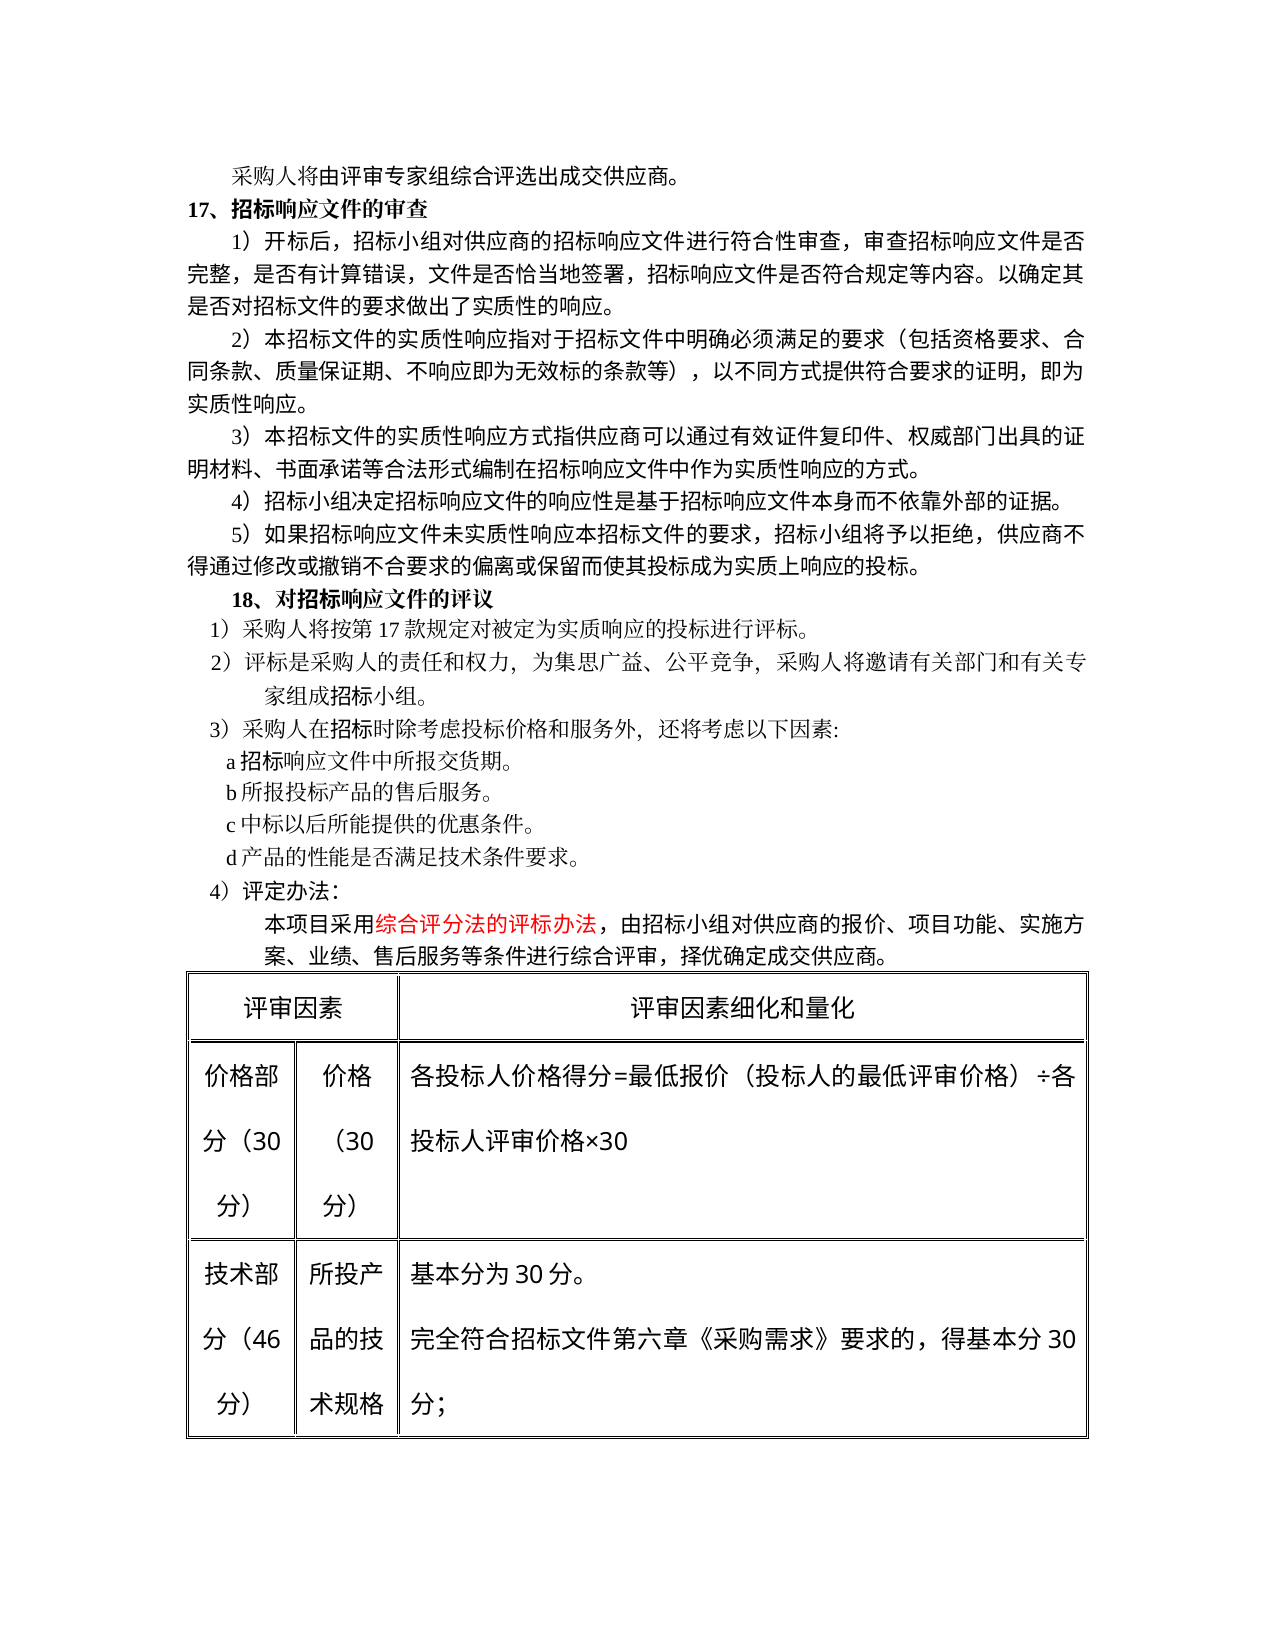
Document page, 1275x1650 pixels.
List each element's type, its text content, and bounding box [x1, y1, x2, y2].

table_cell 价格 （30分） [297, 1043, 397, 1237]
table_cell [399, 1238, 1086, 1436]
table_cell 各投标人价格得分=最低报价（投标人的最低评审价格）÷各投标人评审价格×30 [399, 1039, 1087, 1237]
text 5）如果招标响应文件未实质性响应本招标文件的要求，招标小组将予以拒绝，供应商不得通过修改或撤销不合要求的偏离或保留而使其投标成为实质上响应的投标。 [187, 516, 1087, 581]
text 4）招标小组决定招标响应文件的响应性是基于招标响应文件本身而不依靠外部的证据。 [187, 484, 1087, 516]
text 3）本招标文件的实质性响应方式指供应商可以通过有效证件复印件、权威部门出具的证明材料、书面承诺等合法形式编制在招标响应文件中作为实质性响应的方式。 [187, 419, 1087, 484]
text 1）采购人将按第17款规定对被定为实质响应的投标进行评标。 [187, 614, 1087, 646]
text 2）本招标文件的实质性响应指对于招标文件中明确必须满足的要求（包括资格要求、合同条款、质量保证期、不响应即为无效标的条款等），以不同方式提供符合要求的证明，即为实质性响应。 [187, 321, 1087, 419]
text d产品的性能是否满足技术条件要求。 [187, 841, 1087, 874]
text 17、招标响应文件的审查 [187, 191, 1087, 224]
table_header 评审因素 [189, 974, 398, 1039]
text 18、对招标响应文件的评议 [187, 581, 1087, 614]
text a招标响应文件中所报交货期。 [187, 744, 1087, 776]
text 本项目采用综合评分法的评标办法，由招标小组对供应商的报价、项目功能、实施方案、业绩、售后服务等条件进行综合评审，择优确定成交供应商。 [264, 906, 1087, 971]
text 采购人将由评审专家组综合评选出成交供应商。 [187, 159, 1087, 191]
text 4）评定办法： [187, 874, 1087, 906]
text 1）开标后，招标小组对供应商的招标响应文件进行符合性审查，审查招标响应文件是否完整，是否有计算错误，文件是否恰当地签署，招标响应文件是否符合规定等内容。以确定其是否对招标文件的要求做出了实质性的响应。 [187, 224, 1087, 321]
text 2）评标是采购人的责任和权力，为集思广益、公平竞争，采购人将邀请有关部门和有关专家组成招标小组。 [187, 646, 1087, 711]
table_header 评审因素细化和量化 [399, 974, 1086, 1039]
text 3）采购人在招标时除考虑投标价格和服务外，还将考虑以下因素: [187, 711, 1087, 744]
table_cell 技术部分（46分） [189, 1238, 296, 1436]
text b所报投标产品的售后服务。 [187, 776, 1087, 809]
table_cell 所投产品的技术规格（30分） [296, 1241, 398, 1436]
table_cell 价格部分（30分） [188, 1039, 296, 1237]
text c中标以后所能提供的优惠条件。 [187, 809, 1087, 841]
